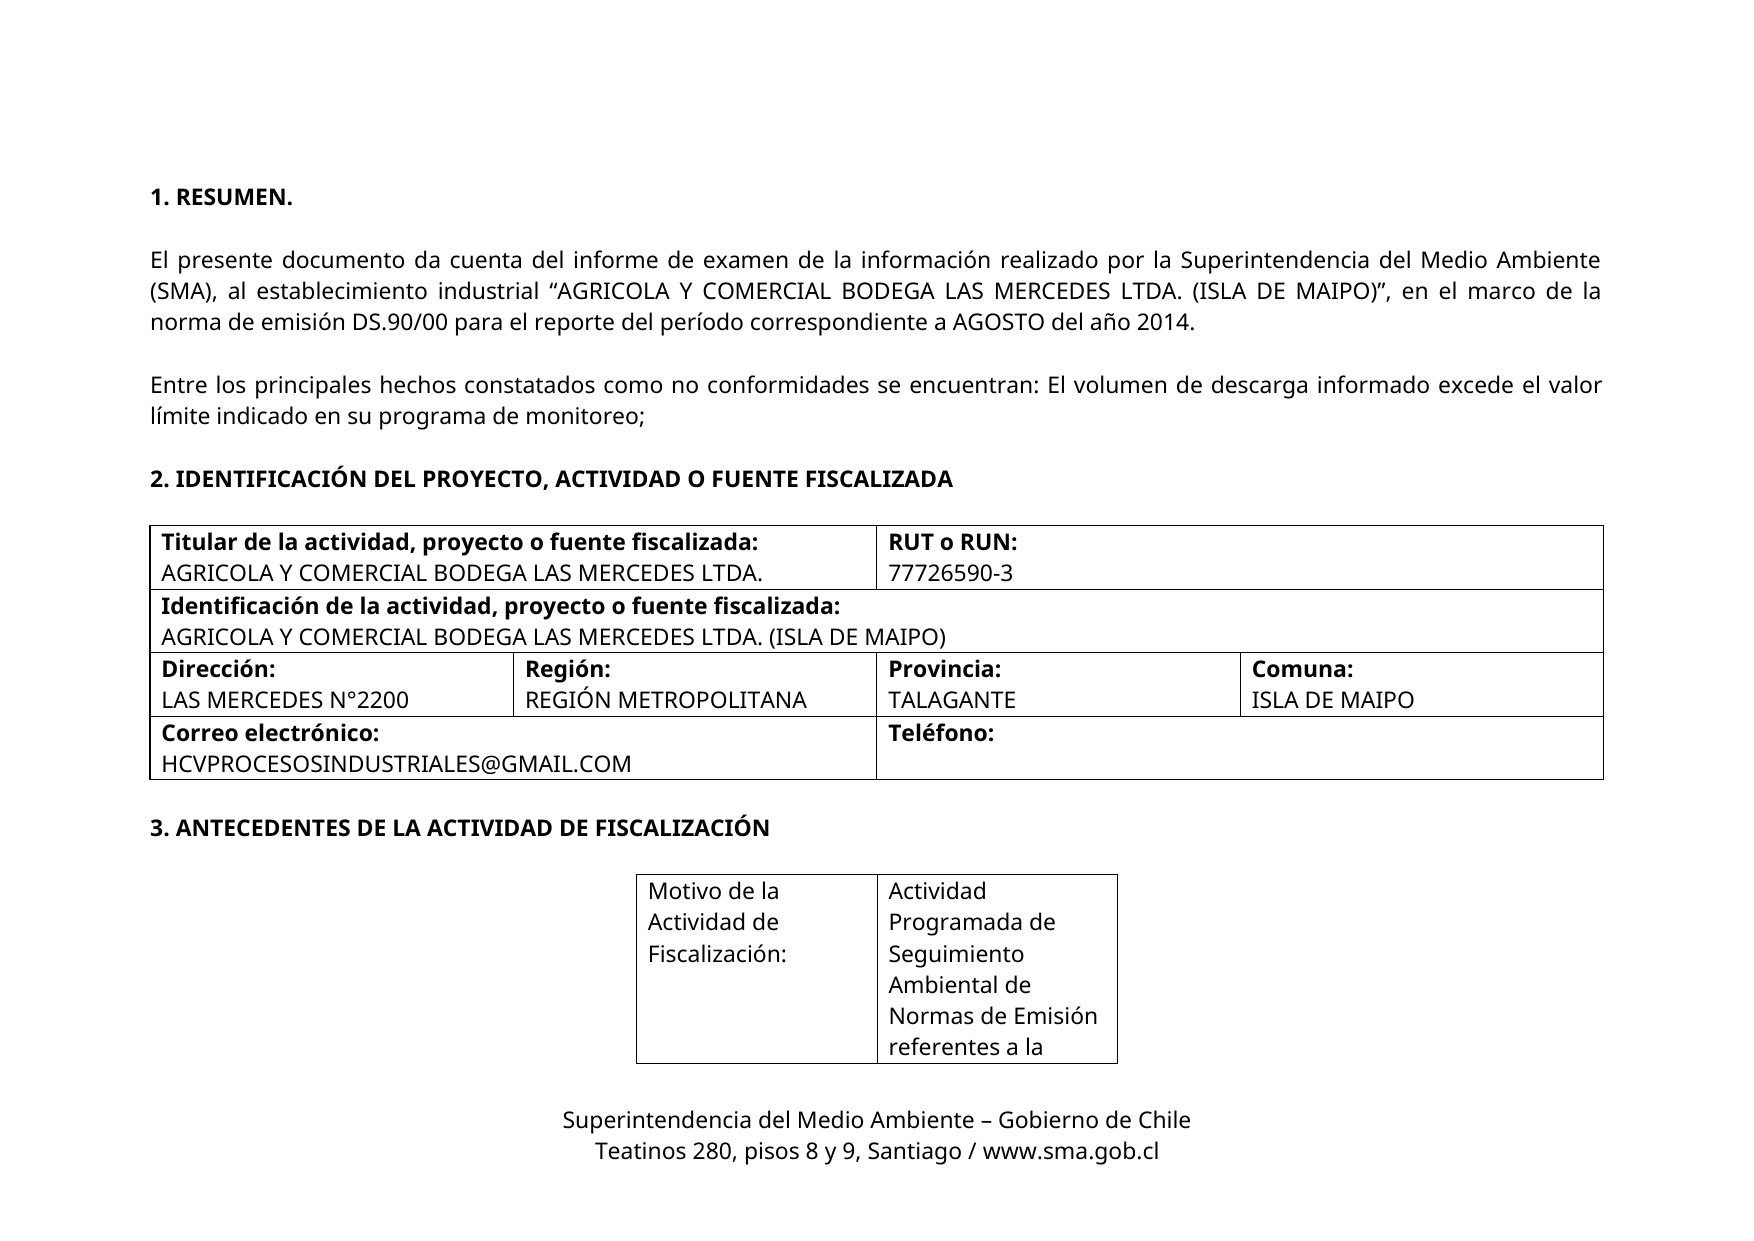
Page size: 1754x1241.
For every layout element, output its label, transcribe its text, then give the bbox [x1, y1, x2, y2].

text Entre los principales hechos constatados como no conformidades se encuentran: El volumen de descarga informado excede el valor límite indicado en su programa de monitoreo; [150, 337, 1604, 431]
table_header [637, 875, 877, 1062]
table_header RUT o RUN: 77726590-3 [877, 526, 1603, 588]
table_cell Teléfono: [877, 717, 1603, 779]
table_cell Región: REGIÓN METROPOLITANA [514, 653, 876, 716]
table_cell Provincia: TALAGANTE [877, 653, 1240, 716]
table_cell Dirección: LAS MERCEDES N°2200 [151, 653, 513, 716]
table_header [878, 875, 1117, 1062]
text 3. ANTECEDENTES DE LA ACTIVIDAD DE FISCALIZACIÓN [150, 780, 1604, 843]
table_cell Correo electrónico: HCVPROCESOSINDUSTRIALES@GMAIL.COM [151, 717, 876, 779]
text 2. IDENTIFICACIÓN DEL PROYECTO, ACTIVIDAD O FUENTE FISCALIZADA [150, 431, 1604, 494]
text 1. RESUMEN. [150, 150, 1604, 212]
table_cell Comuna: ISLA DE MAIPO [1241, 653, 1603, 716]
text El presente documento da cuenta del informe de examen de la información realizado por la Superintendencia del Medio Ambiente (SMA), al establecimiento industrial “AGRICOLA Y COMERCIAL BODEGA LAS MERCEDES LTDA. (ISLA DE MAIPO)”, en el marco de la norma de emisión DS.90/00 para el reporte del período correspondiente a AGOSTO del año 2014. [150, 212, 1604, 337]
table_cell Identificación de la actividad, proyecto o fuente fiscalizada: AGRICOLA Y COMERCIAL BODEGA LAS MERCEDES LTDA. (ISLA DE MAIPO) [151, 590, 1603, 652]
table_header Titular de la actividad, proyecto o fuente fiscalizada: AGRICOLA Y COMERCIAL BODEGA LAS MERCEDES LTDA. [151, 526, 876, 588]
